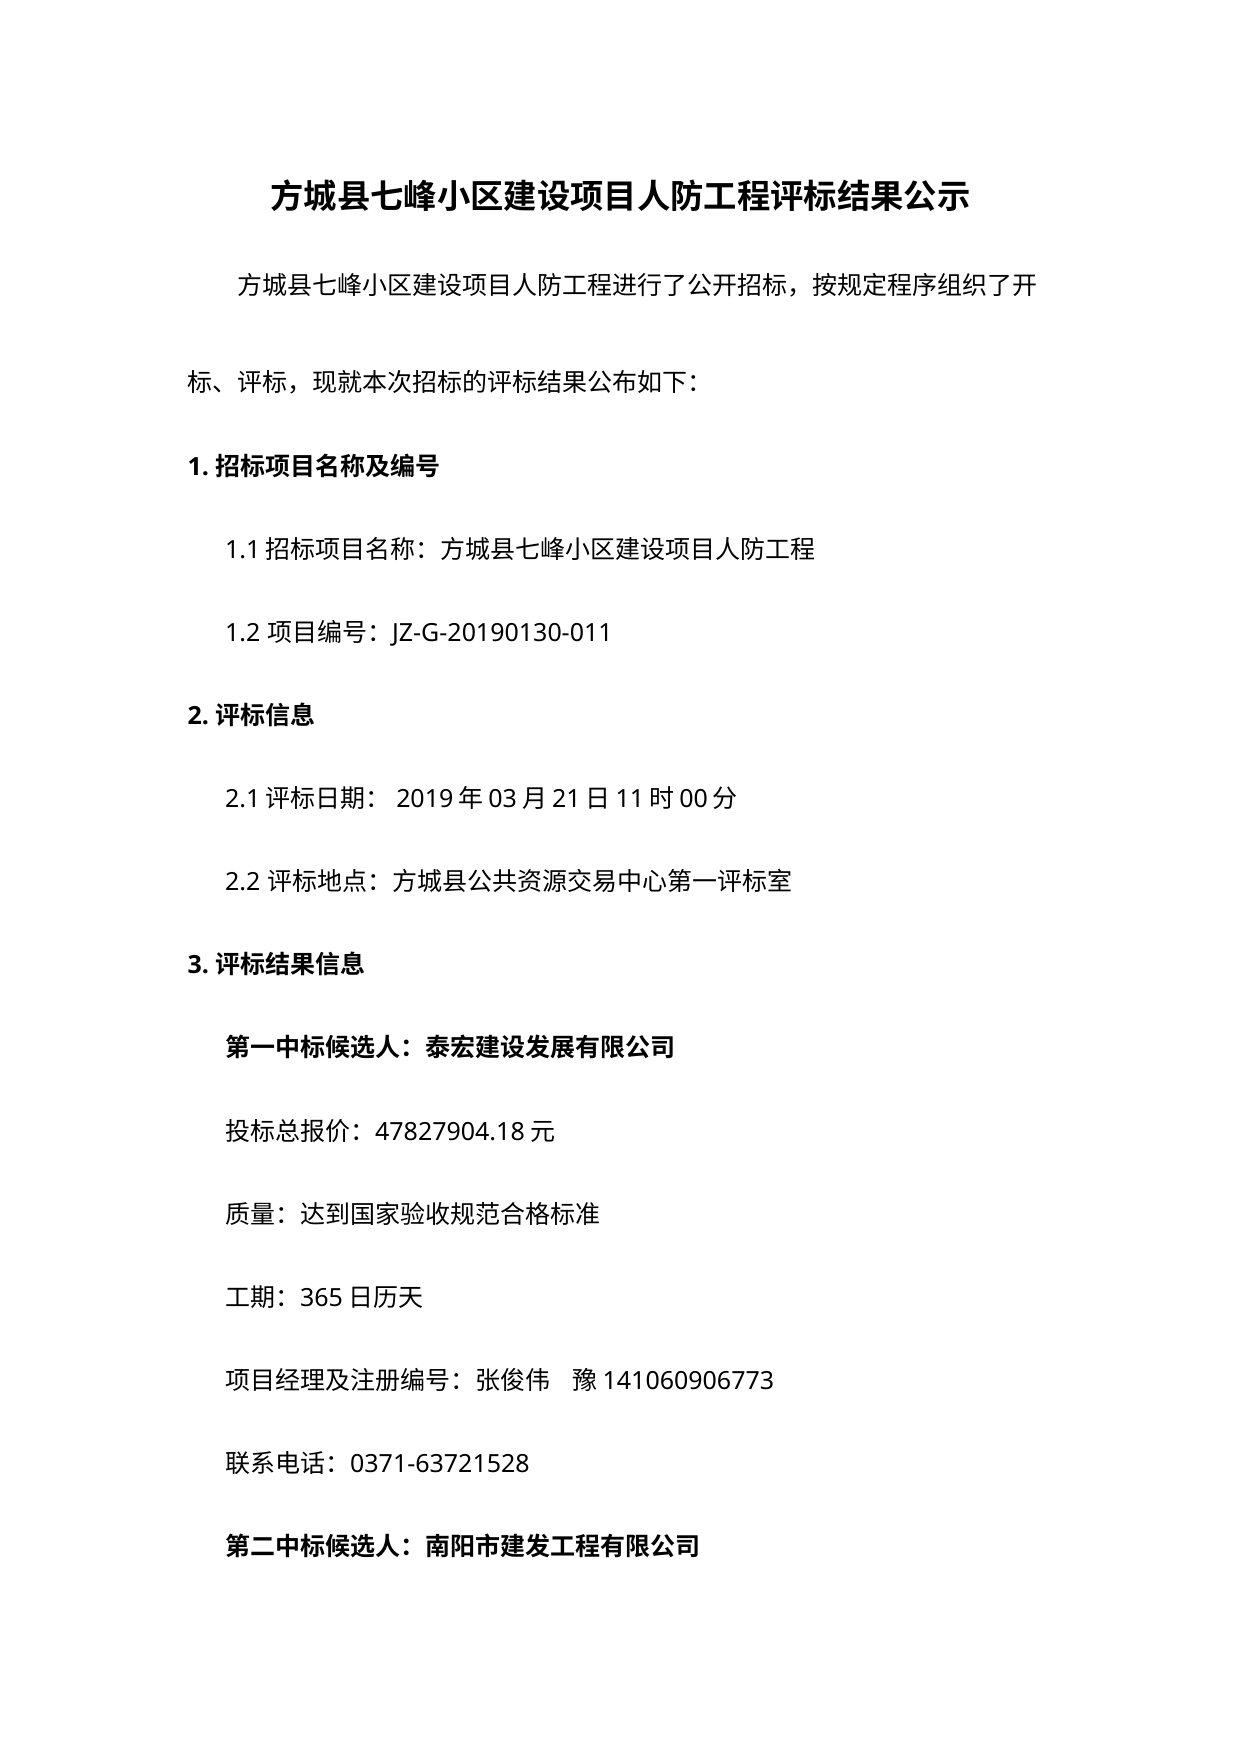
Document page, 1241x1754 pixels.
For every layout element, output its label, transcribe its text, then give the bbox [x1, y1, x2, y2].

text 1.1招标项目名称：方城县七峰小区建设项目人防工程 [187, 515, 1053, 580]
text 第一中标候选人：泰宏建设发展有限公司 [187, 1013, 1053, 1078]
text 2. 评标信息 [187, 681, 1053, 746]
text 方城县七峰小区建设项目人防工程进行了公开招标，按规定程序组织了开标、评标，现就本次招标的评标结果公布如下： [187, 251, 1053, 413]
text 项目经理及注册编号：张俊伟 豫141060906773 [187, 1346, 1053, 1411]
text 第二中标候选人：南阳市建发工程有限公司 [187, 1512, 1053, 1577]
text 工期：365日历天 [187, 1263, 1053, 1328]
text 3. 评标结果信息 [187, 930, 1053, 995]
text 1.2 项目编号：JZ-G-20190130-011 [187, 598, 1053, 663]
text 方城县七峰小区建设项目人防工程评标结果公示 [187, 162, 1053, 227]
text 投标总报价：47827904.18元 [187, 1097, 1053, 1162]
text 联系电话：0371-63721528 [187, 1429, 1053, 1494]
text 质量：达到国家验收规范合格标准 [187, 1180, 1053, 1245]
text 2.1评标日期： 2019年03月21日11时00分 [187, 764, 1053, 829]
text 1. 招标项目名称及编号 [187, 432, 1053, 497]
text 2.2 评标地点：方城县公共资源交易中心第一评标室 [187, 847, 1053, 912]
